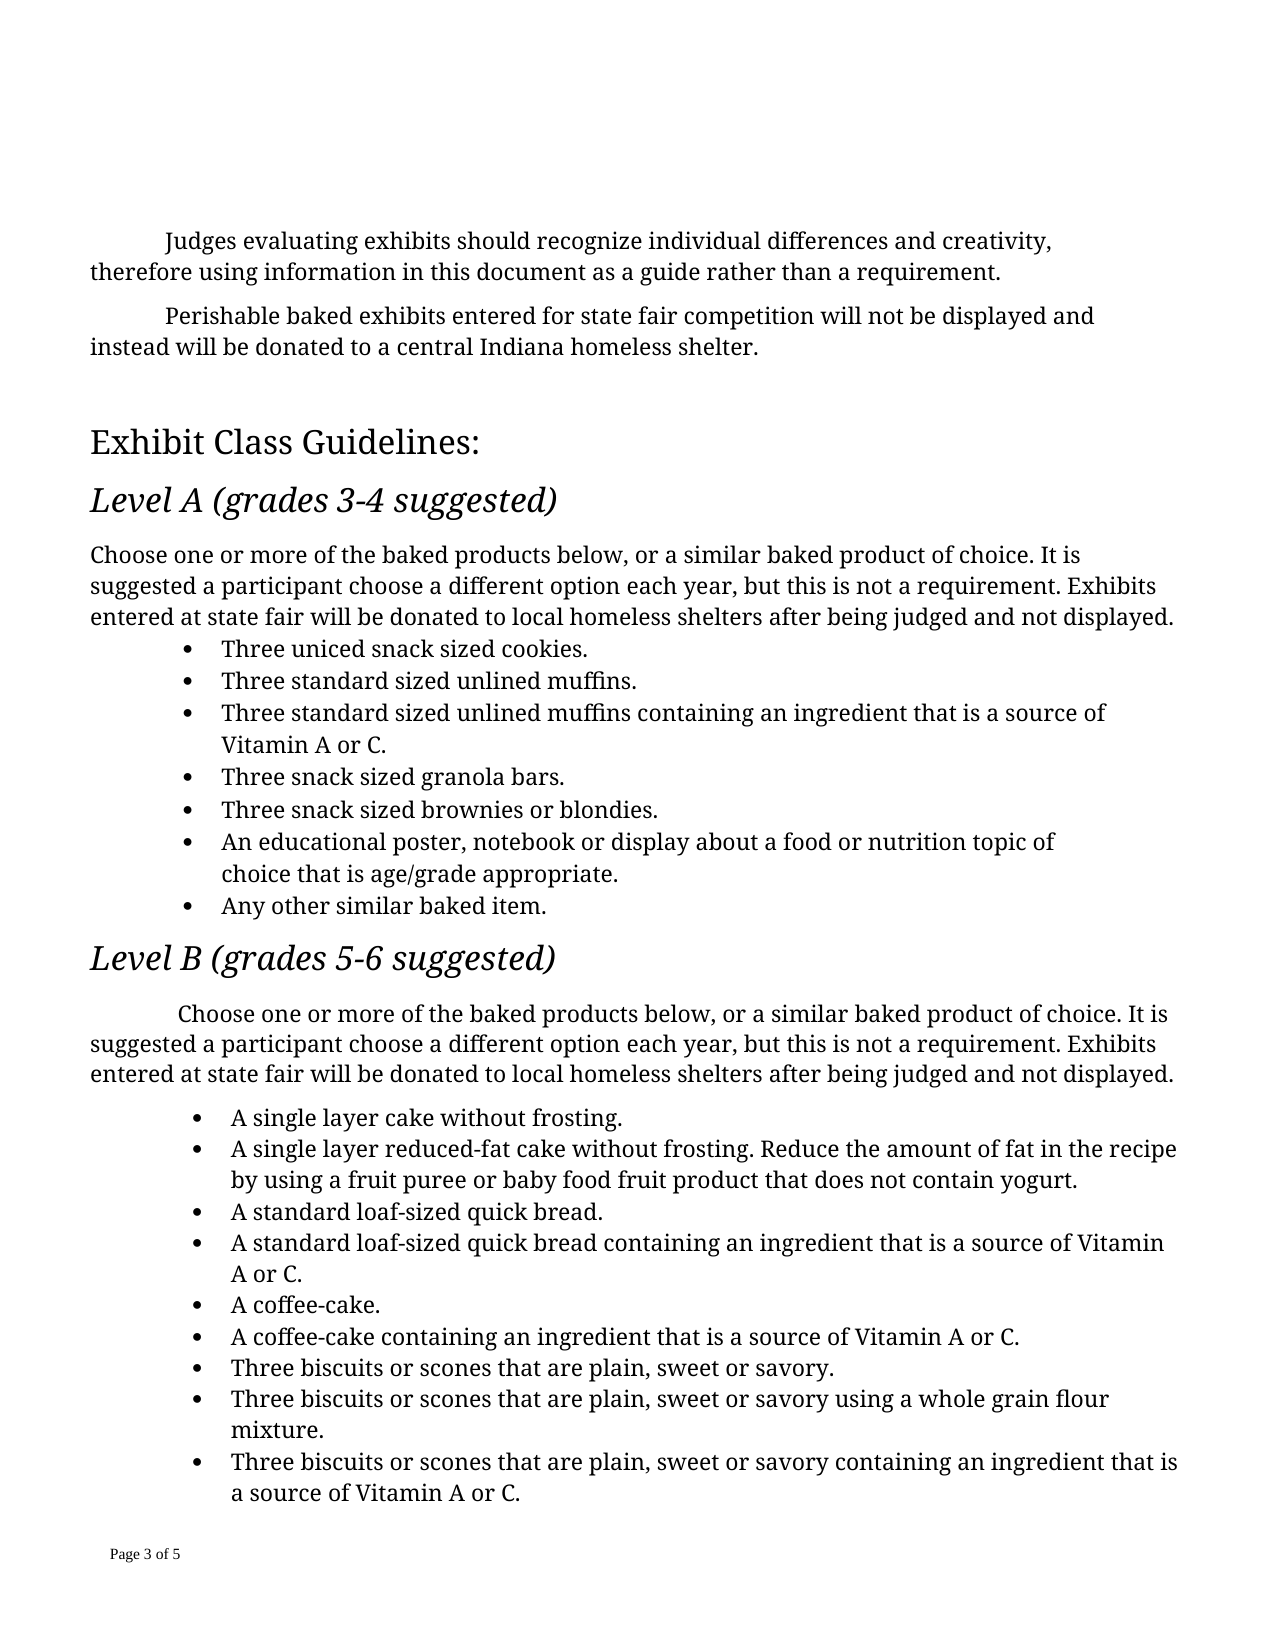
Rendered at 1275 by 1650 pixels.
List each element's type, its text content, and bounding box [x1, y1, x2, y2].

list Three standard sized unlined muffins containing an ingredient that is a source of Vitamin A or C. [184, 697, 1177, 760]
text Choose one or more of the baked products below, or a similar baked product of choice. It is suggested a participant choose a different option each year, but this is not a requirement. Exhibits entered at state fair will be donated to local homeless shelters after being judged and not displayed. [90, 997, 1187, 1089]
list Three standard sized unlined muffins. [184, 665, 1126, 696]
text Level A (grades 3-4 suggested) [90, 477, 1147, 522]
text Level B (grades 5-6 suggested) [90, 935, 1147, 980]
text Judges evaluating exhibits should recognize individual differences and creativity, therefore using information in this document as a guide rather than a requirement. [90, 225, 1147, 287]
list A single layer reduced-fat cake without frosting. Reduce the amount of fat in the recipe by using a fruit puree or baby food fruit product that does not contain yogurt. [193, 1133, 1185, 1196]
list Any other similar baked item. [184, 890, 1126, 921]
list Three biscuits or scones that are plain, sweet or savory. [193, 1352, 1185, 1383]
text Exhibit Class Guidelines: [90, 419, 1147, 464]
list Three snack sized granola bars. [184, 761, 1126, 793]
list A standard loaf-sized quick bread containing an ingredient that is a source of Vitamin A or C. [193, 1227, 1185, 1289]
list Three biscuits or scones that are plain, sweet or savory containing an ingredient that is a source of Vitamin A or C. [193, 1446, 1185, 1508]
list A coffee-cake. [193, 1289, 1185, 1321]
list An educational poster, notebook or display about a food or nutrition topic of choice that is age/grade appropriate. [184, 826, 1126, 889]
text Perishable baked exhibits entered for state fair competition will not be displayed and instead will be donated to a central Indiana homeless shelter. [90, 300, 1147, 362]
list Three uniced snack sized cookies. [184, 633, 1126, 664]
list A standard loaf-sized quick bread. [193, 1196, 1185, 1227]
text Choose one or more of the baked products below, or a similar baked product of choice. It is suggested a participant choose a different option each year, but this is not a requirement. Exhibits entered at state fair will be donated to local homeless shelters after being judged and not displayed. [90, 539, 1185, 633]
list Three snack sized brownies or blondies. [184, 793, 1126, 825]
list A single layer cake without frosting. [193, 1102, 1185, 1133]
list A coffee-cake containing an ingredient that is a source of Vitamin A or C. [193, 1321, 1185, 1352]
list Three biscuits or scones that are plain, sweet or savory using a whole grain flour mixture. [193, 1383, 1185, 1446]
